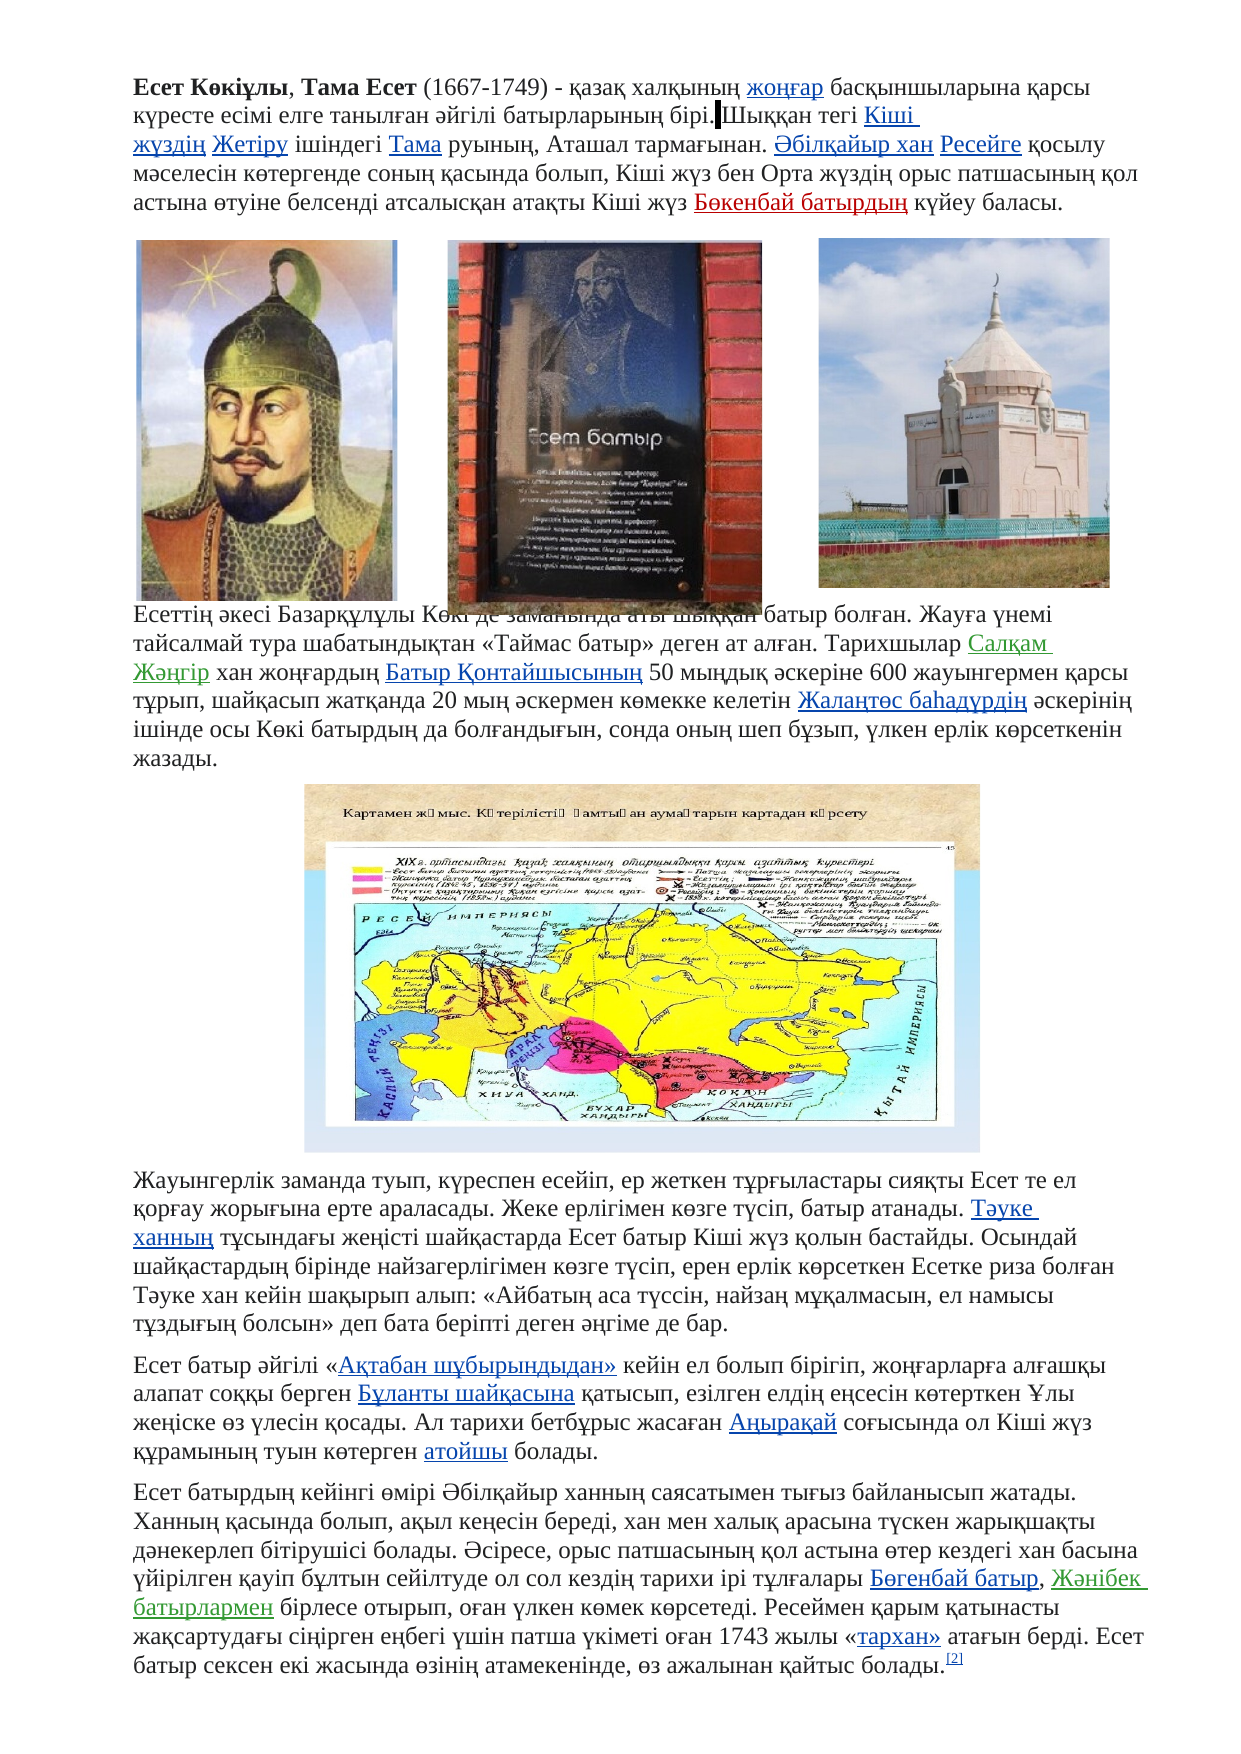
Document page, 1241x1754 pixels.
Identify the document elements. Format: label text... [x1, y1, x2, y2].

picture [447, 240, 763, 615]
text Есет батыр әйгілі «Ақтабан шұбырындыдан» кейін ел болып бірігіп, жоңғарларға алғашқы алапат соққы берген Бұланты шайқасына қатысып, езілген елдің еңсесін көтерткен Ұлы жеңіске өз үлесін қосады. Ал тарихи бетбұрыс жасаған Аңырақай соғысында ол Кіші жүз құрамының туын көтерген атойшы болады. [133, 1350, 1152, 1465]
text Есет Көкіұлы, Тама Есет (1667-1749) - қазақ халқының жоңғар басқыншыларына қарсы күресте есімі елге танылған әйгілі батырларының бірі. Шыққан тегі Кіші жүздің Жетіру ішіндегі Тама руының, Аташал тармағынан. Әбілқайыр хан Ресейге қосылу мәселесін көтергенде соның қасында болып, Кіші жүз бен Орта жүздің орыс патшасының қол астына өтуіне белсенді атсалысқан атақты Кіші жүз Бөкенбай батырдың күйеу баласы. [133, 72, 1152, 215]
text Есеттің әкесі Базарқұлұлы Көкі де заманында аты шыққан батыр болған. Жауға үнемі тайсалмай тура шабатындықтан «Таймас батыр» деген ат алған. Тарихшылар Салқам Жәңгір хан жоңғардың Батыр Қонтайшысының 50 мыңдық әскеріне 600 жауынгермен қарсы тұрып, шайқасып жатқанда 20 мың әскермен көмекке келетін Жалаңтөс баһадүрдің әскерінің ішінде осы Көкі батырдың да болғандығын, сонда оның шеп бұзып, үлкен ерлік көрсеткенін жазады. [133, 599, 1152, 772]
picture [304, 784, 981, 1153]
text Есет батырдың кейінгі өмірі Әбілқайыр ханның саясатымен тығыз байланысып жатады. Ханның қасында болып, ақыл кеңесін береді, хан мен халық арасына түскен жарықшақты дәнекерлеп бітірушісі болады. Әсіресе, орыс патшасының қол астына өтер кездегі хан басына үйірілген қауіп бұлтын сейілтуде ол сол кездің тарихи ірі тұлғалары Бөгенбай батыр, Жәнібек батырлармен бірлесе отырып, оған үлкен көмек көрсетеді. Ресеймен қарым қатынасты жақсартудағы сіңірген еңбегі үшін патша үкіметі оған 1743 жылы «тархан» атағын берді. Есет батыр сексен екі жасында өзінің атамекенінде, өз ажалынан қайтыс болады.[2] [133, 1477, 1152, 1678]
picture [136, 240, 398, 601]
text Жауынгерлік заманда туып, күреспен есейіп, ер жеткен тұрғыластары сияқты Есет те ел қорғау жорығына ерте араласады. Жеке ерлігімен көзге түсіп, батыр атанады. Тәуке ханның тұсындағы жеңісті шайқастарда Есет батыр Кіші жүз қолын бастайды. Осындай шайқастардың бірінде найзагерлігімен көзге түсіп, ерен ерлік көрсеткен Есетке риза болған Тәуке хан кейін шақырып алып: «Айбатың аса түссін, найзаң мұқалмасын, ел намысы тұздығың болсын» деп бата беріпті деген әңгіме де бар. [133, 1165, 1152, 1337]
picture [818, 238, 1110, 588]
